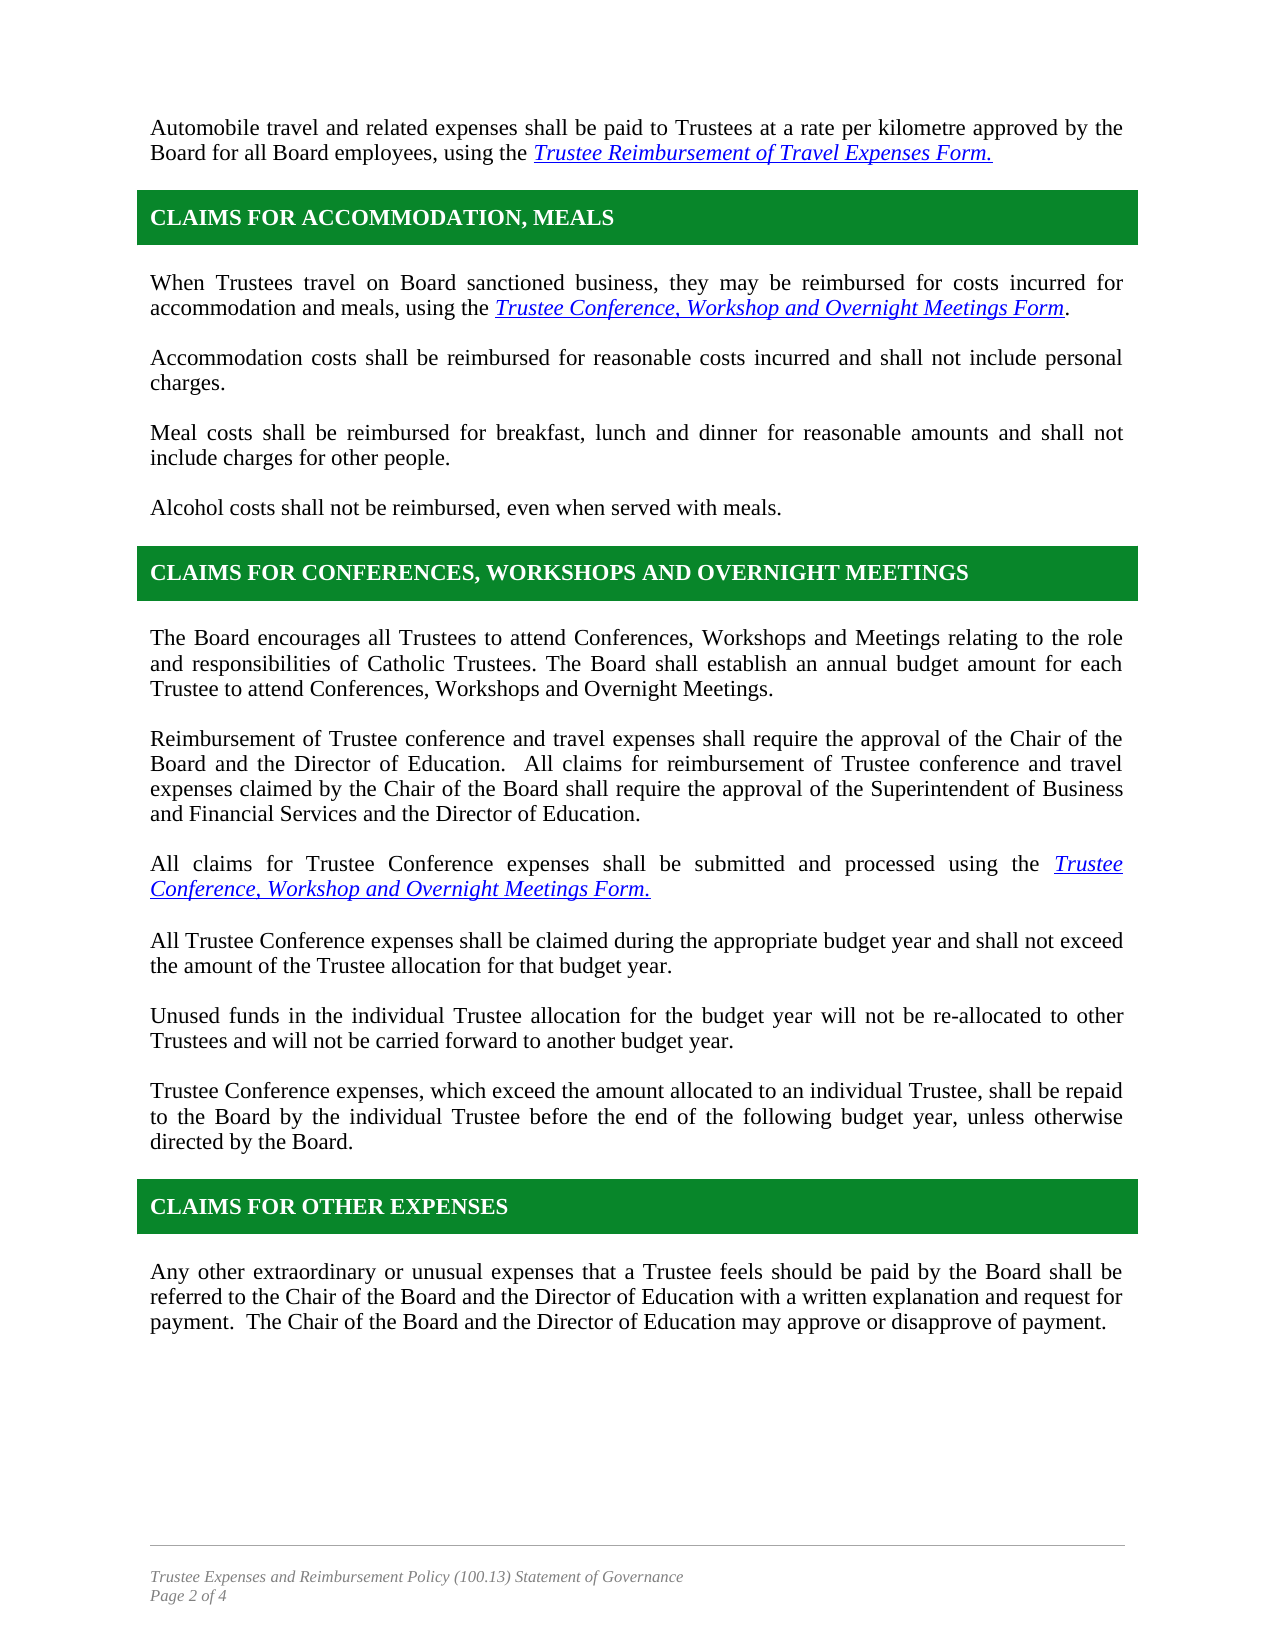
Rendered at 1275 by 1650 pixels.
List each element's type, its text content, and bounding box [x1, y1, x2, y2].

text CLAIMS FOR ACCOMMODATION, MEALS [142, 195, 1133, 241]
text CLAIMS FOR CONFERENCES, WORKSHOPS AND OVERNIGHT MEETINGS [142, 550, 1133, 596]
text Unused funds in the individual Trustee allocation for the budget year will not be re-allocated to other Trustees and will not be carried forward to another budget year. [150, 1004, 1125, 1054]
text Any other extraordinary or unusual expenses that a Trustee feels should be paid by the Board shall be referred to the Chair of the Board and the Director of Education with a written explanation and request for payment. The Chair of the Board and the Director of Education may approve or disapprove of payment. [150, 1259, 1125, 1334]
text Automobile travel and related expenses shall be paid to Trustees at a rate per kilometre approved by the Board for all Board employees, using the Trustee Reimbursement of Travel Expenses Form. [150, 115, 1125, 165]
text All Trustee Conference expenses shall be claimed during the appropriate budget year and shall not exceed the amount of the Trustee allocation for that budget year. [150, 929, 1125, 979]
text The Board encourages all Trustees to attend Conferences, Workshops and Meetings relating to the role and responsibilities of Catholic Trustees. The Board shall establish an annual budget amount for each Trustee to attend Conferences, Workshops and Overnight Meetings. [150, 626, 1125, 701]
text Alcohol costs shall not be reimbursed, even when served with meals. [150, 496, 1125, 521]
text Meal costs shall be reimbursed for breakfast, lunch and dinner for reasonable amounts and shall not include charges for other people. [150, 421, 1125, 471]
text Trustee Conference expenses, which exceed the amount allocated to an individual Trustee, shall be repaid to the Board by the individual Trustee before the end of the following budget year, unless otherwise directed by the Board. [150, 1079, 1125, 1154]
text All claims for Trustee Conference expenses shall be submitted and processed using the Trustee Conference, Workshop and Overnight Meetings Form. [150, 851, 1125, 901]
text When Trustees travel on Board sanctioned business, they may be reimbursed for costs incurred for accommodation and meals, using the Trustee Conference, Workshop and Overnight Meetings Form. [150, 270, 1125, 320]
text Accommodation costs shall be reimbursed for reasonable costs incurred and shall not include personal charges. [150, 345, 1125, 396]
text Reimbursement of Trustee conference and travel expenses shall require the approval of the Chair of the Board and the Director of Education. All claims for reimbursement of Trustee conference and travel expenses claimed by the Chair of the Board shall require the approval of the Superintendent of Business and Financial Services and the Director of Education. [150, 726, 1125, 826]
text CLAIMS FOR OTHER EXPENSES [142, 1184, 1133, 1230]
